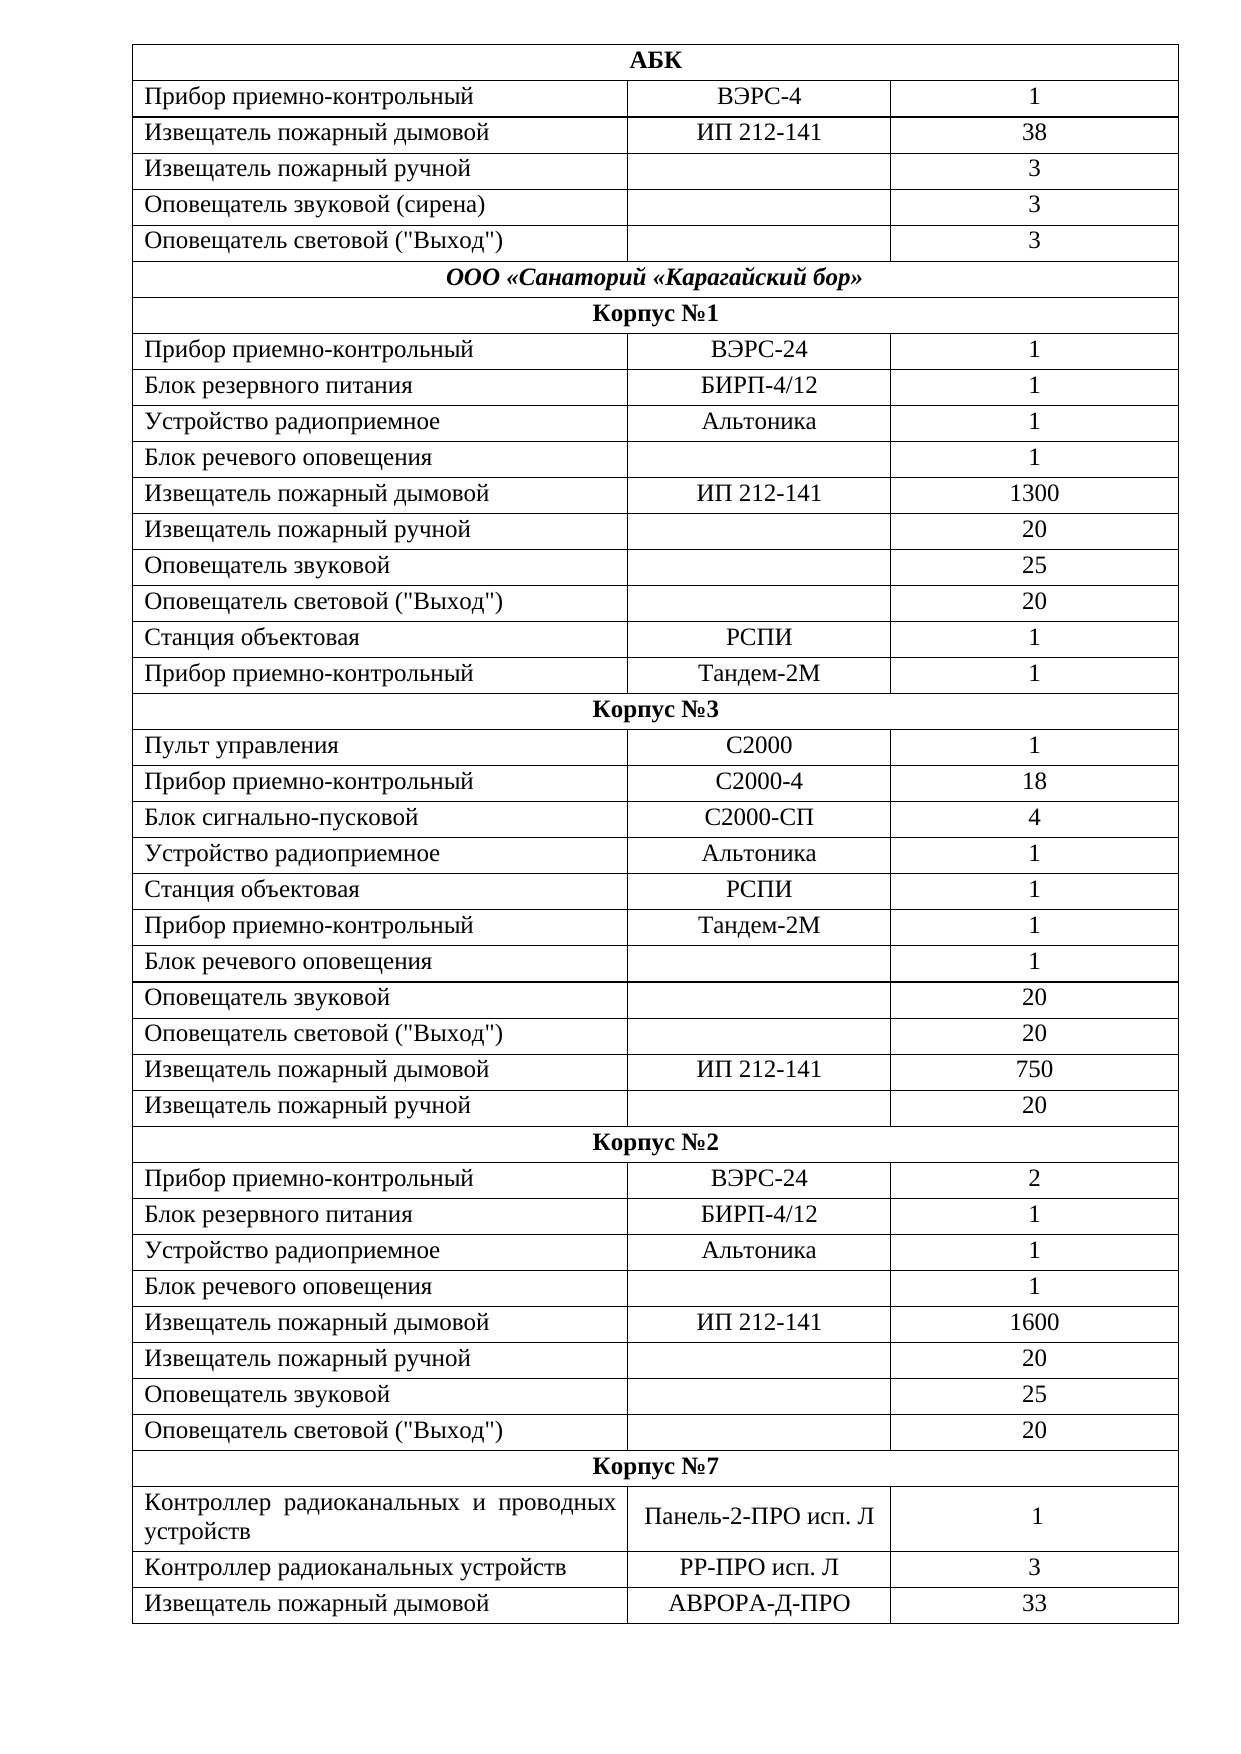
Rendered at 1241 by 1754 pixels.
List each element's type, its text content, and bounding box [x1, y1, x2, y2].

table_cell РСПИ [628, 622, 890, 657]
table_cell Устройство радиоприемное [133, 838, 627, 873]
table_cell [628, 1271, 890, 1306]
table_cell 25 [891, 1379, 1178, 1414]
table_cell Оповещатель световой ("Выход") [133, 226, 627, 261]
table_cell АВРОРА-Д-ПРО исп. Л [628, 1588, 890, 1623]
table_cell Прибор приемно-контрольный [133, 81, 627, 116]
table_cell 20 [891, 1415, 1178, 1450]
table_cell С2000 [628, 730, 890, 765]
table_cell Тандем-2М [628, 658, 890, 693]
table_cell [628, 514, 890, 549]
table_cell ИП 212-141 [628, 118, 890, 152]
table_cell Устройство радиоприемное [133, 1235, 627, 1270]
table_cell 1 [891, 622, 1178, 657]
table_cell 1 [891, 334, 1178, 369]
table_cell Блок сигнально-пусковой [133, 802, 627, 837]
table_cell 1 [891, 946, 1178, 981]
table_cell [628, 1415, 890, 1450]
table_cell 20 [891, 983, 1178, 1017]
table_cell 20 [891, 514, 1178, 549]
table_cell Блок резервного питания [133, 370, 627, 405]
table_cell Корпус №1 [133, 298, 1178, 333]
table_cell 2 [891, 1163, 1178, 1198]
table_cell Блок речевого оповещения [133, 442, 627, 477]
table_cell Извещатель пожарный дымовой [133, 478, 627, 513]
table_cell [628, 550, 890, 585]
table_cell С2000-4 [628, 766, 890, 801]
table_cell 1 [891, 1271, 1178, 1306]
table_cell 25 [891, 550, 1178, 585]
table_cell Оповещатель звуковой [133, 983, 627, 1017]
table_cell 1 [891, 406, 1178, 441]
table_cell [628, 226, 890, 261]
table_cell Прибор приемно-контрольный [133, 910, 627, 945]
table_cell [628, 946, 890, 981]
table_cell 1 [891, 81, 1178, 116]
table_cell ИП 212-141 [628, 1055, 890, 1089]
table_cell Станция объектовая [133, 622, 627, 657]
table_cell Извещатель пожарный дымовой [133, 1307, 627, 1342]
table_cell 33 [891, 1588, 1178, 1623]
table_cell ИП 212-141 [628, 478, 890, 513]
table_cell Альтоника [628, 406, 890, 441]
table_cell Станция объектовая [133, 874, 627, 909]
table_cell 20 [891, 1019, 1178, 1053]
table_cell Оповещатель звуковой (сирена) [133, 190, 627, 224]
table_cell Блок резервного питания [133, 1199, 627, 1234]
table_cell [628, 586, 890, 621]
table_cell Пульт управления [133, 730, 627, 765]
table_cell Оповещатель звуковой [133, 550, 627, 585]
table_cell 3 [891, 154, 1178, 188]
table_cell Прибор приемно-контрольный [133, 334, 627, 369]
table_cell Извещатель пожарный дымовой [133, 1055, 627, 1089]
table_cell [628, 983, 890, 1017]
table_cell ВЭРС-4 [628, 81, 890, 116]
table_cell Извещатель пожарный ручной [133, 514, 627, 549]
table_cell Оповещатель световой ("Выход") [133, 1415, 627, 1450]
table_cell 750 [891, 1055, 1178, 1089]
table_cell ВЭРС-24 [628, 1163, 890, 1198]
table_cell Прибор приемно-контрольный [133, 658, 627, 693]
table_cell Корпус №7 [133, 1451, 1178, 1486]
table_cell 1 [891, 370, 1178, 405]
table_cell 1 [891, 910, 1178, 945]
table_cell БИРП-4/12 [628, 370, 890, 405]
table_cell Контроллер радиоканальных устройств [133, 1552, 627, 1587]
table_cell 1 [891, 838, 1178, 873]
table_cell 20 [891, 586, 1178, 621]
table_cell ВЭРС-24 [628, 334, 890, 369]
table_cell Альтоника [628, 1235, 890, 1270]
table_cell Корпус №3 [133, 694, 1178, 729]
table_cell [133, 1588, 627, 1623]
table_cell Альтоника [628, 838, 890, 873]
table_cell 1 [891, 1199, 1178, 1234]
table_cell [628, 154, 890, 188]
table_cell 1 [891, 658, 1178, 693]
table_cell Извещатель пожарный дымовой [133, 118, 627, 152]
table_cell Устройство радиоприемное [133, 406, 627, 441]
table_cell 4 [891, 802, 1178, 837]
table_cell 1600 [891, 1307, 1178, 1342]
table_cell АБК [133, 45, 1178, 80]
table_cell Извещатель пожарный ручной [133, 154, 627, 188]
table_cell Контроллер радиоканальных и проводных устройств [133, 1487, 627, 1551]
table_cell Блок речевого оповещения [133, 946, 627, 981]
table_cell Прибор приемно-контрольный [133, 766, 627, 801]
table_cell С2000-СП [628, 802, 890, 837]
table_cell 20 [891, 1091, 1178, 1126]
table_cell ИП 212-141 [628, 1307, 890, 1342]
table_cell 1 [891, 442, 1178, 477]
table_cell [628, 1379, 890, 1414]
table_cell Панель-2-ПРО исп. Л [628, 1487, 890, 1551]
table_cell [628, 190, 890, 224]
table_cell 3 [891, 1552, 1178, 1587]
table_cell РР-ПРО исп. Л [628, 1552, 890, 1587]
table_cell 1 [891, 730, 1178, 765]
table_cell 1 [891, 1235, 1178, 1270]
table_cell Извещатель пожарный ручной [133, 1343, 627, 1378]
table_cell 18 [891, 766, 1178, 801]
table_cell 20 [891, 1343, 1178, 1378]
table_cell Оповещатель звуковой [133, 1379, 627, 1414]
table_cell 38 [891, 118, 1178, 152]
table_cell Оповещатель световой ("Выход") [133, 586, 627, 621]
table_cell Оповещатель световой ("Выход") [133, 1019, 627, 1053]
table_cell Блок речевого оповещения [133, 1271, 627, 1306]
table_cell [628, 1343, 890, 1378]
table_cell Корпус №2 [133, 1127, 1178, 1162]
table_cell БИРП-4/12 [628, 1199, 890, 1234]
table_cell [628, 442, 890, 477]
table_cell Прибор приемно-контрольный [133, 1163, 627, 1198]
table_cell Извещатель пожарный ручной [133, 1091, 627, 1126]
table_cell 1 [891, 874, 1178, 909]
table_cell 3 [891, 226, 1178, 261]
table_cell [628, 1091, 890, 1126]
table_cell РСПИ [628, 874, 890, 909]
table_cell 1300 [891, 478, 1178, 513]
table_cell 3 [891, 190, 1178, 224]
table_cell Тандем-2М [628, 910, 890, 945]
table_cell [628, 1019, 890, 1053]
table_cell 1 [891, 1487, 1178, 1551]
table_cell ООО «Санаторий «Карагайский бор» [133, 262, 1178, 297]
